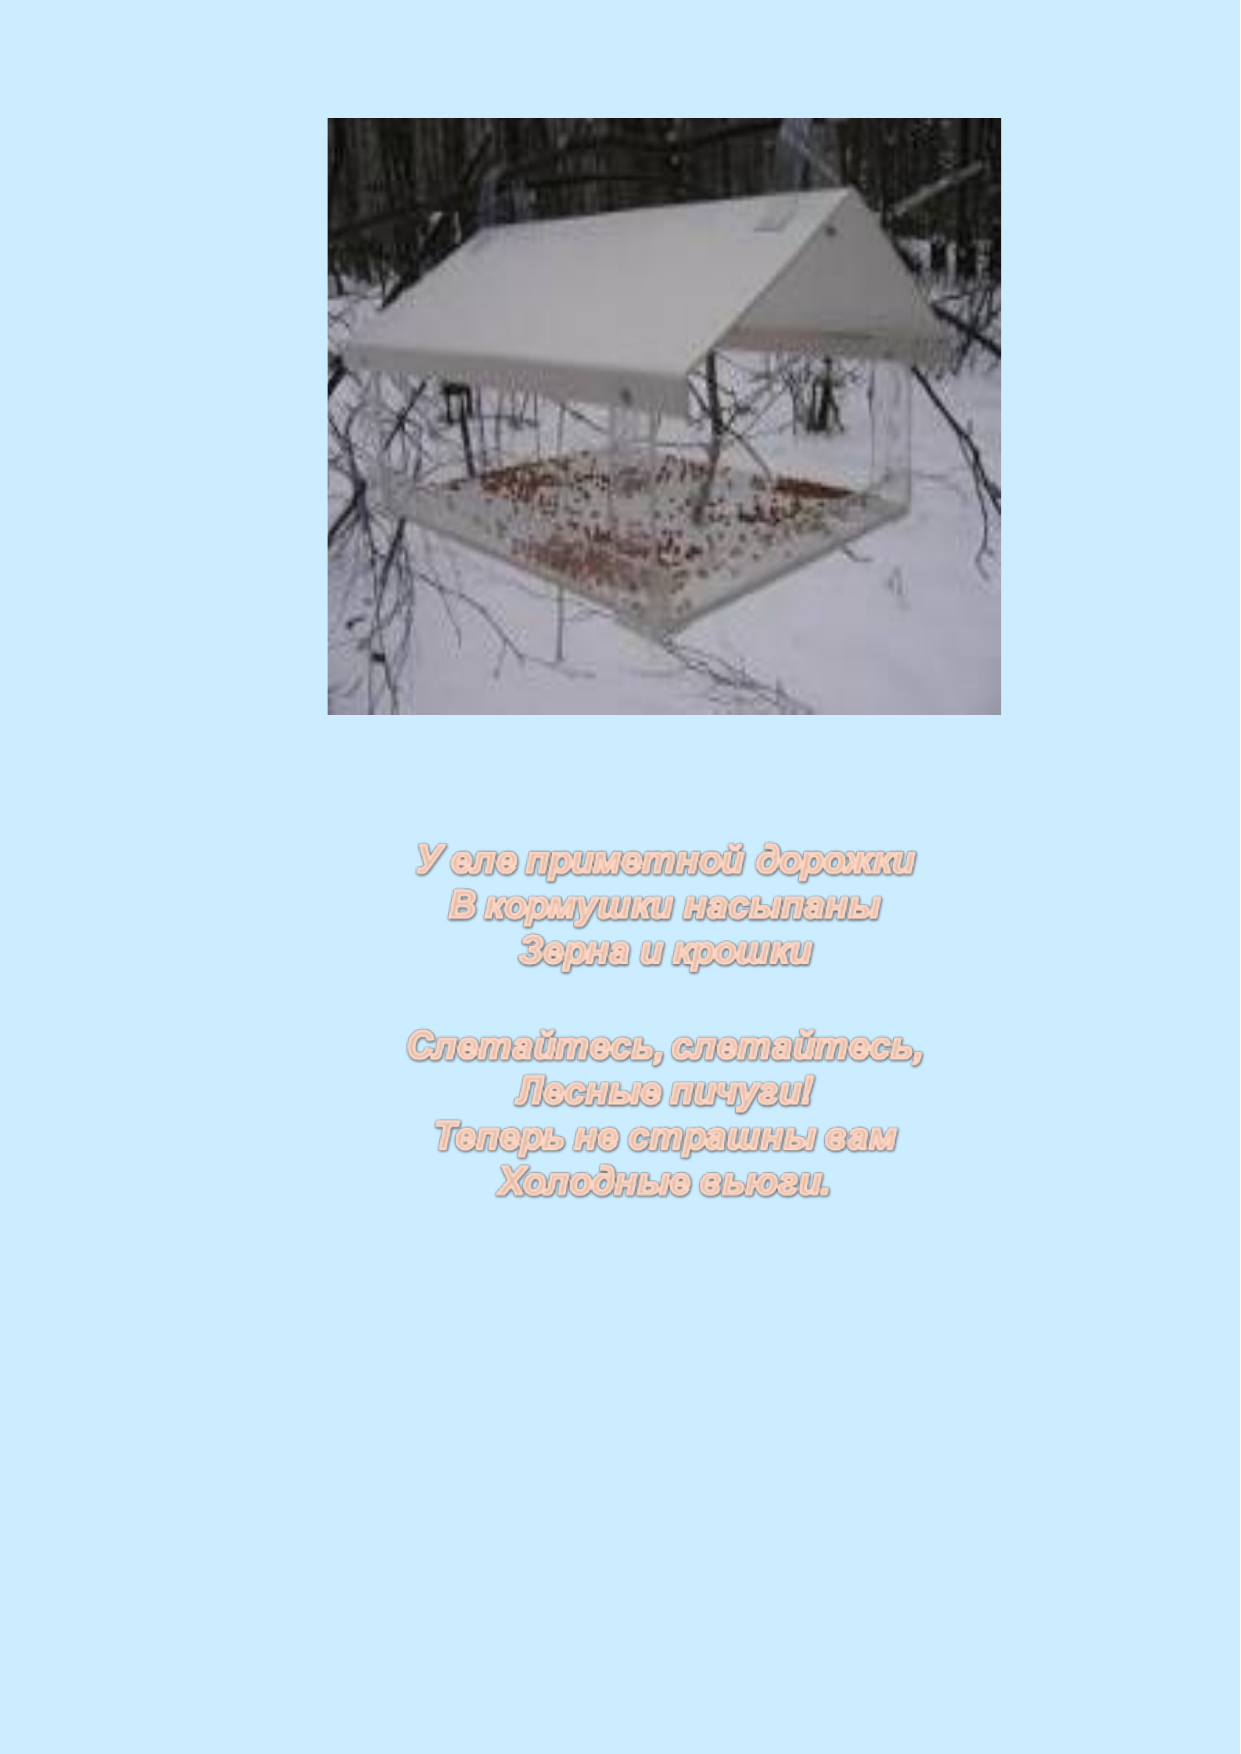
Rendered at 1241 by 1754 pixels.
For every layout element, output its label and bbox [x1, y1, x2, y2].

picture [327, 118, 1002, 715]
